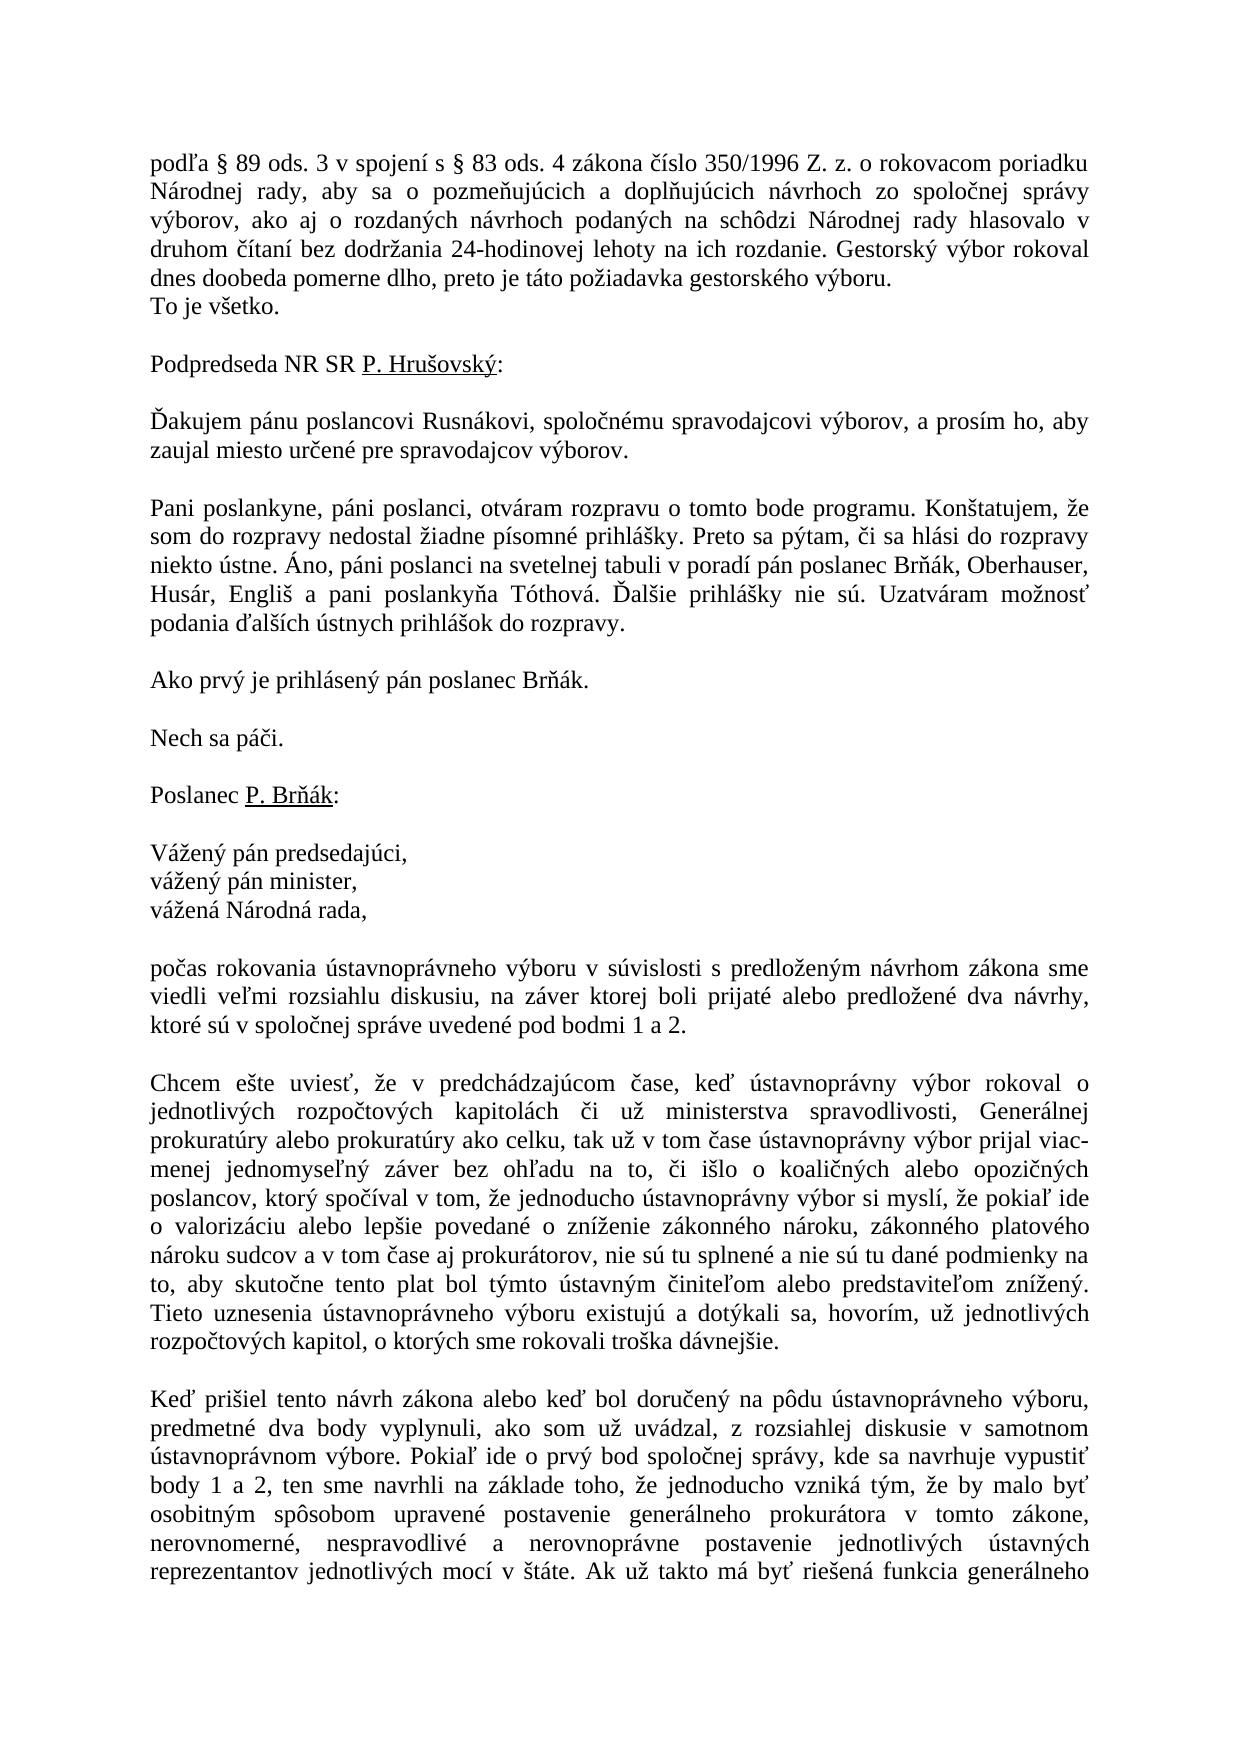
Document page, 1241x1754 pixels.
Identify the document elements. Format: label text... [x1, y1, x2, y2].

text vážená Národná rada, [150, 895, 1090, 924]
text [150, 1384, 1090, 1585]
text Pani poslankyne, páni poslanci, otváram rozpravu o tomto bode programu. Konštatujem, že som do rozpravy nedostal žiadne písomné prihlášky. Preto sa pýtam, či sa hlási do rozpravy niekto ústne. Áno, páni poslanci na svetelnej tabuli v poradí pán poslanec Brňák, Oberhauser, Husár, Engliš a pani poslankyňa Tóthová. Ďalšie prihlášky nie sú. Uzatváram možnosť podania ďalších ústnych prihlášok do rozpravy. [150, 493, 1090, 636]
text Poslanec P. Brňák: [150, 780, 1090, 809]
text Podpredseda NR SR P. Hrušovský: [150, 349, 1090, 378]
text Ďakujem pánu poslancovi Rusnákovi, spoločnému spravodajcovi výborov, a prosím ho, aby zaujal miesto určené pre spravodajcov výborov. [150, 406, 1090, 464]
text To je všetko. [150, 291, 1090, 320]
text Nech sa páči. [150, 723, 1090, 751]
text vážený pán minister, [150, 866, 1090, 895]
text Vážený pán predsedajúci, [150, 838, 1090, 866]
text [150, 148, 1090, 291]
text počas rokovania ústavnoprávneho výboru v súvislosti s predloženým návrhom zákona sme viedli veľmi rozsiahlu diskusiu, na záver ktorej boli prijaté alebo predložené dva návrhy, ktoré sú v spoločnej správe uvedené pod bodmi 1 a 2. [150, 953, 1090, 1039]
text Ako prvý je prihlásený pán poslanec Brňák. [150, 665, 1090, 694]
text Chcem ešte uviesť, že v predchádzajúcom čase, keď ústavnoprávny výbor rokoval o jednotlivých rozpočtových kapitolách či už ministerstva spravodlivosti, Generálnej prokuratúry alebo prokuratúry ako celku, tak už v tom čase ústavnoprávny výbor prijal viac-menej jednomyseľný záver bez ohľadu na to, či išlo o koaličných alebo opozičných poslancov, ktorý spočíval v tom, že jednoducho ústavnoprávny výbor si myslí, že pokiaľ ide o valorizáciu alebo lepšie povedané o zníženie zákonného nároku, zákonného platového nároku sudcov a v tom čase aj prokurátorov, nie sú tu splnené a nie sú tu dané podmienky na to, aby skutočne tento plat bol týmto ústavným činiteľom alebo predstaviteľom znížený. Tieto uznesenia ústavnoprávneho výboru existujú a dotýkali sa, hovorím, už jednotlivých rozpočtových kapitol, o ktorých sme rokovali troška dávnejšie. [150, 1068, 1090, 1355]
